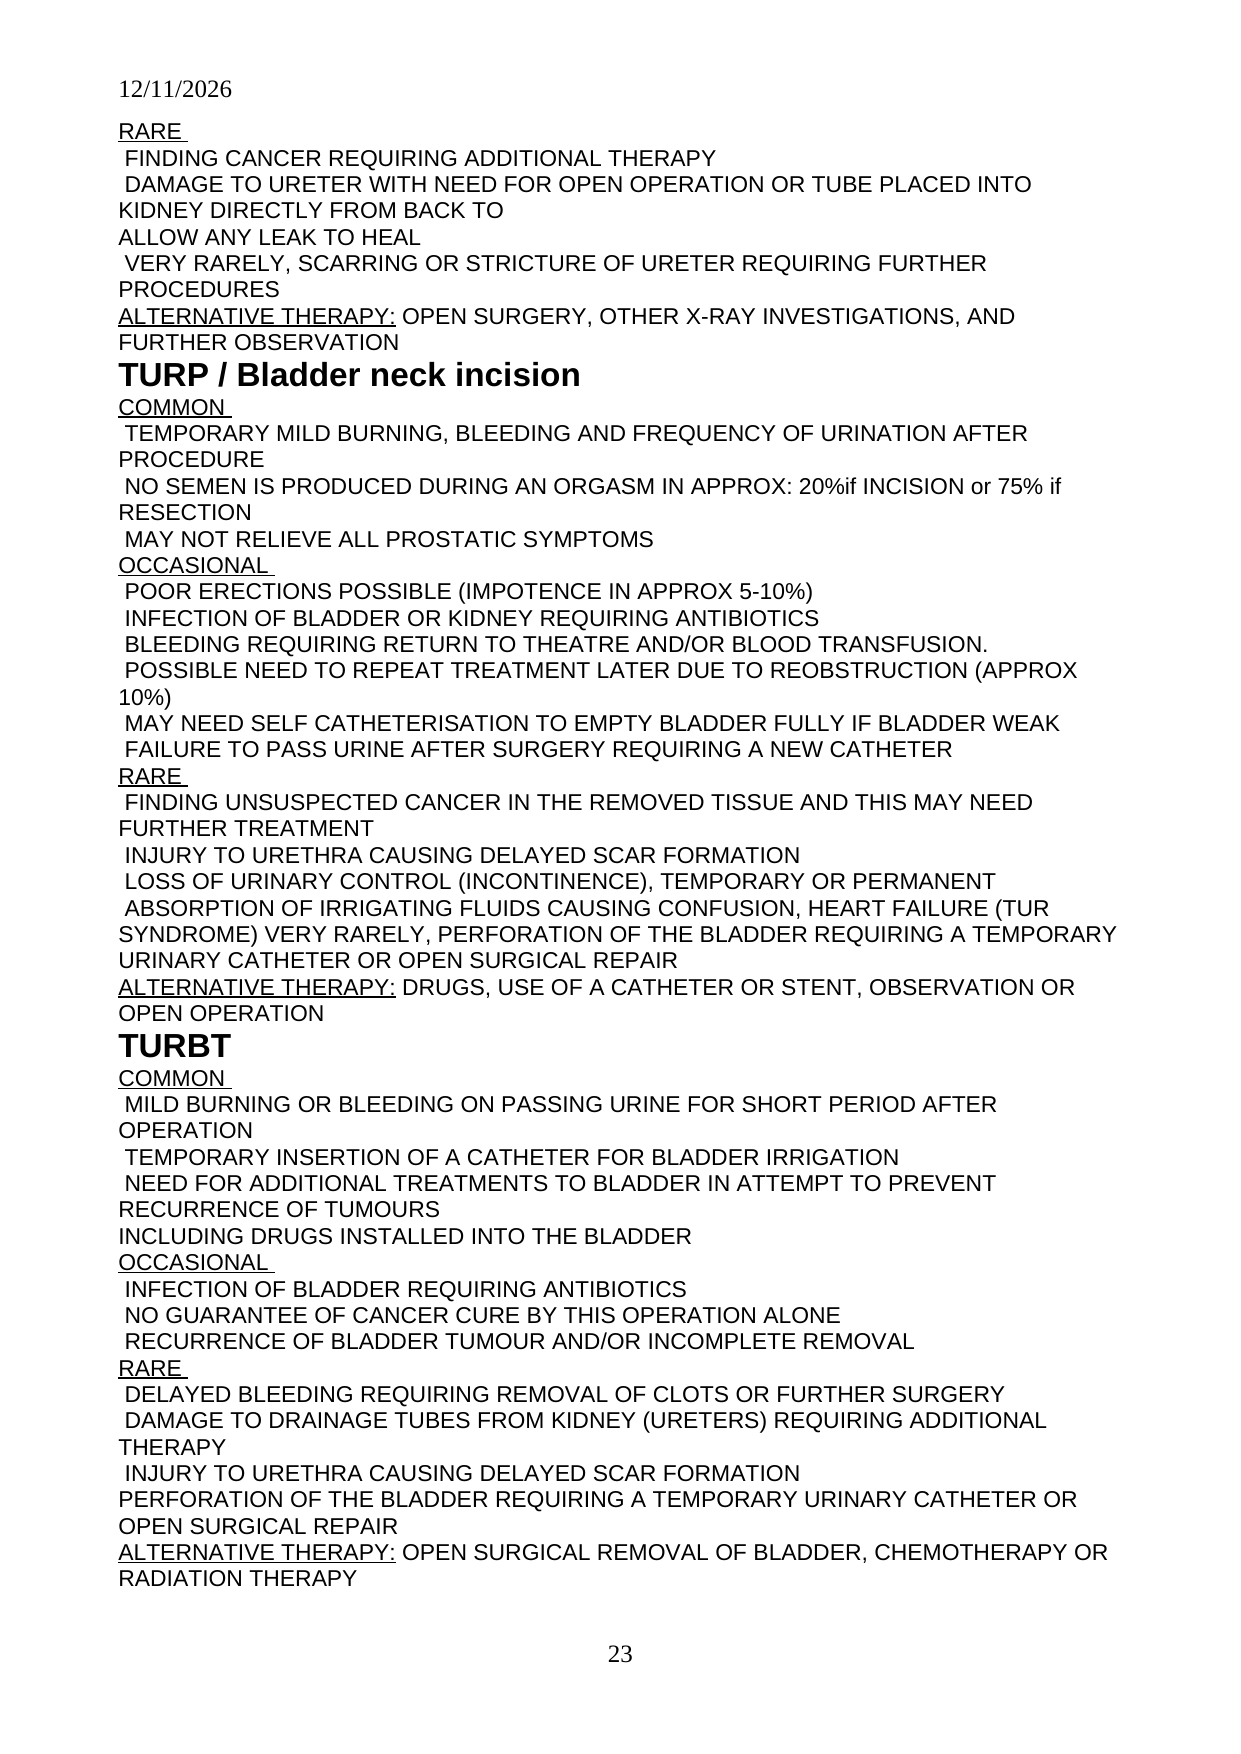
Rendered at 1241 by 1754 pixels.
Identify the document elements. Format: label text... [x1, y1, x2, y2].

text FAILURE TO PASS URINE AFTER SURGERY REQUIRING A NEW CATHETER [118, 736, 1122, 763]
text POSSIBLE NEED TO REPEAT TREATMENT LATER DUE TO REOBSTRUCTION (APPROX 10%) [118, 657, 1122, 710]
text COMMON [118, 394, 1122, 420]
text BLEEDING REQUIRING RETURN TO THEATRE AND/OR BLOOD TRANSFUSION. [118, 631, 1122, 657]
text RARE [118, 763, 1122, 789]
text LOSS OF URINARY CONTROL (INCONTINENCE), TEMPORARY OR PERMANENT [118, 868, 1122, 894]
text RARE [118, 1354, 1122, 1381]
text PERFORATION OF THE BLADDER REQUIRING A TEMPORARY URINARY CATHETER OR OPEN SURGICAL REPAIR [118, 1486, 1122, 1539]
text ALTERNATIVE THERAPY: DRUGS, USE OF A CATHETER OR STENT, OBSERVATION OR OPEN OPERATION [118, 973, 1122, 1026]
text ALLOW ANY LEAK TO HEAL [118, 223, 1122, 250]
text DAMAGE TO URETER WITH NEED FOR OPEN OPERATION OR TUBE PLACED INTO KIDNEY DIRECTLY FROM BACK TO [118, 171, 1122, 223]
text ALTERNATIVE THERAPY: OPEN SURGICAL REMOVAL OF BLADDER, CHEMOTHERAPY OR RADIATION THERAPY [118, 1539, 1122, 1592]
text TURBT [118, 1026, 1122, 1065]
text NO GUARANTEE OF CANCER CURE BY THIS OPERATION ALONE [118, 1302, 1122, 1328]
text INJURY TO URETHRA CAUSING DELAYED SCAR FORMATION [118, 1460, 1122, 1486]
text MAY NEED SELF CATHETERISATION TO EMPTY BLADDER FULLY IF BLADDER WEAK [118, 710, 1122, 736]
text ALTERNATIVE THERAPY: OPEN SURGERY, OTHER X-RAY INVESTIGATIONS, AND FURTHER OBSERVATION [118, 303, 1122, 355]
text RARE [118, 118, 1122, 144]
text OCCASIONAL [118, 552, 1122, 578]
text INFECTION OF BLADDER REQUIRING ANTIBIOTICS [118, 1276, 1122, 1302]
text NO SEMEN IS PRODUCED DURING AN ORGASM IN APPROX: 20%if INCISION or 75% if RESECTION [118, 473, 1122, 526]
text ABSORPTION OF IRRIGATING FLUIDS CAUSING CONFUSION, HEART FAILURE (TUR SYNDROME) VERY RARELY, PERFORATION OF THE BLADDER REQUIRING A TEMPORARY URINARY CATHETER OR OPEN SURGICAL REPAIR [118, 894, 1122, 973]
text VERY RARELY, SCARRING OR STRICTURE OF URETER REQUIRING FURTHER PROCEDURES [118, 250, 1122, 303]
text DELAYED BLEEDING REQUIRING REMOVAL OF CLOTS OR FURTHER SURGERY [118, 1381, 1122, 1407]
text INJURY TO URETHRA CAUSING DELAYED SCAR FORMATION [118, 842, 1122, 868]
text NEED FOR ADDITIONAL TREATMENTS TO BLADDER IN ATTEMPT TO PREVENT RECURRENCE OF TUMOURS [118, 1170, 1122, 1223]
text POOR ERECTIONS POSSIBLE (IMPOTENCE IN APPROX 5-10%) [118, 578, 1122, 604]
text DAMAGE TO DRAINAGE TUBES FROM KIDNEY (URETERS) REQUIRING ADDITIONAL THERAPY [118, 1407, 1122, 1460]
text COMMON [118, 1065, 1122, 1091]
text RECURRENCE OF BLADDER TUMOUR AND/OR INCOMPLETE REMOVAL [118, 1328, 1122, 1354]
text TURP / Bladder neck incision [118, 355, 1122, 394]
text TEMPORARY MILD BURNING, BLEEDING AND FREQUENCY OF URINATION AFTER PROCEDURE [118, 420, 1122, 473]
text FINDING CANCER REQUIRING ADDITIONAL THERAPY [118, 144, 1122, 171]
text INCLUDING DRUGS INSTALLED INTO THE BLADDER [118, 1223, 1122, 1249]
text MILD BURNING OR BLEEDING ON PASSING URINE FOR SHORT PERIOD AFTER OPERATION [118, 1091, 1122, 1144]
text INFECTION OF BLADDER OR KIDNEY REQUIRING ANTIBIOTICS [118, 604, 1122, 631]
text TEMPORARY INSERTION OF A CATHETER FOR BLADDER IRRIGATION [118, 1144, 1122, 1170]
text FINDING UNSUSPECTED CANCER IN THE REMOVED TISSUE AND THIS MAY NEED FURTHER TREATMENT [118, 789, 1122, 842]
text MAY NOT RELIEVE ALL PROSTATIC SYMPTOMS [118, 526, 1122, 552]
text OCCASIONAL [118, 1249, 1122, 1276]
